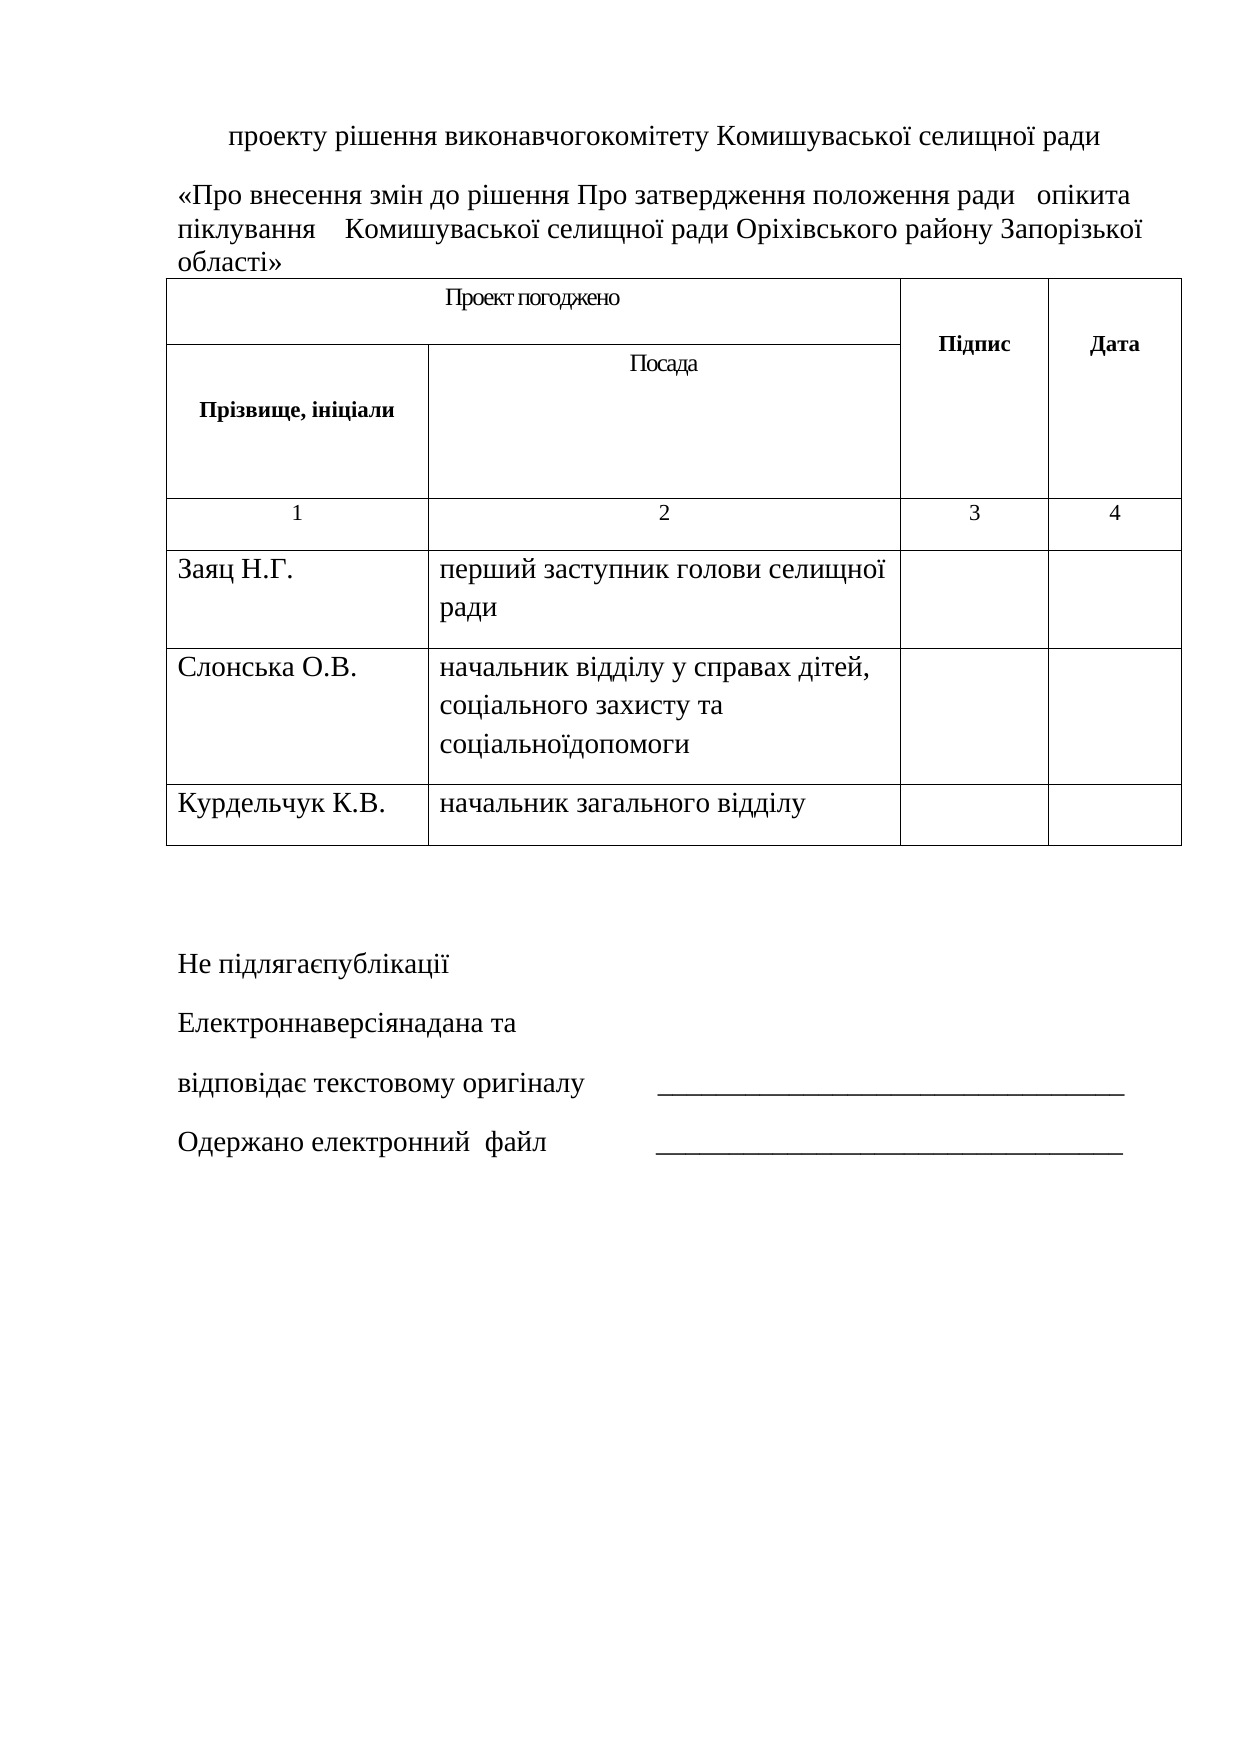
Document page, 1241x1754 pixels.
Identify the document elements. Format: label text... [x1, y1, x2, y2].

text проекту рішення виконавчогокомітету Комишуваської селищної ради [177, 118, 1152, 152]
table_cell Посада [429, 345, 900, 498]
table_cell [901, 785, 1048, 844]
table_cell [1049, 785, 1181, 844]
text Не підлягаєпублікації [177, 946, 1152, 980]
table_cell Заяц Н.Г. [167, 551, 428, 648]
table_cell начальник загального відділу [429, 785, 900, 844]
text Одержано електронний файл ________________________________ [177, 1124, 1152, 1158]
text «Про внесення змін до рішення Про затвердження положення ради опікита піклування Комишуваської селищної ради Оріхівського району Запорізької області» [177, 177, 1152, 278]
table_cell Слонська О.В. [167, 649, 428, 784]
table_cell 2 [429, 499, 900, 550]
table_cell [1049, 551, 1181, 648]
table_cell [1049, 649, 1181, 784]
table_cell [901, 649, 1048, 784]
table_cell 1 [167, 499, 428, 550]
table_cell перший заступник голови селищної ради [429, 551, 900, 648]
text Електроннаверсіянадана та [177, 1006, 1152, 1039]
table_header Підпис [901, 279, 1048, 498]
table_cell 4 [1049, 499, 1181, 550]
table_header Проект погоджено [167, 279, 900, 344]
table_cell Прізвище, ініціали [167, 345, 428, 498]
table_header Дата [1049, 279, 1181, 498]
table_cell начальник відділу у справах дітей, соціального захисту та соціальноїдопомоги [429, 649, 900, 784]
table_cell Курдельчук К.В. [167, 785, 428, 844]
table_cell 3 [901, 499, 1048, 550]
text відповідає текстовому оригіналу ________________________________ [177, 1065, 1152, 1098]
table_cell [901, 551, 1048, 648]
